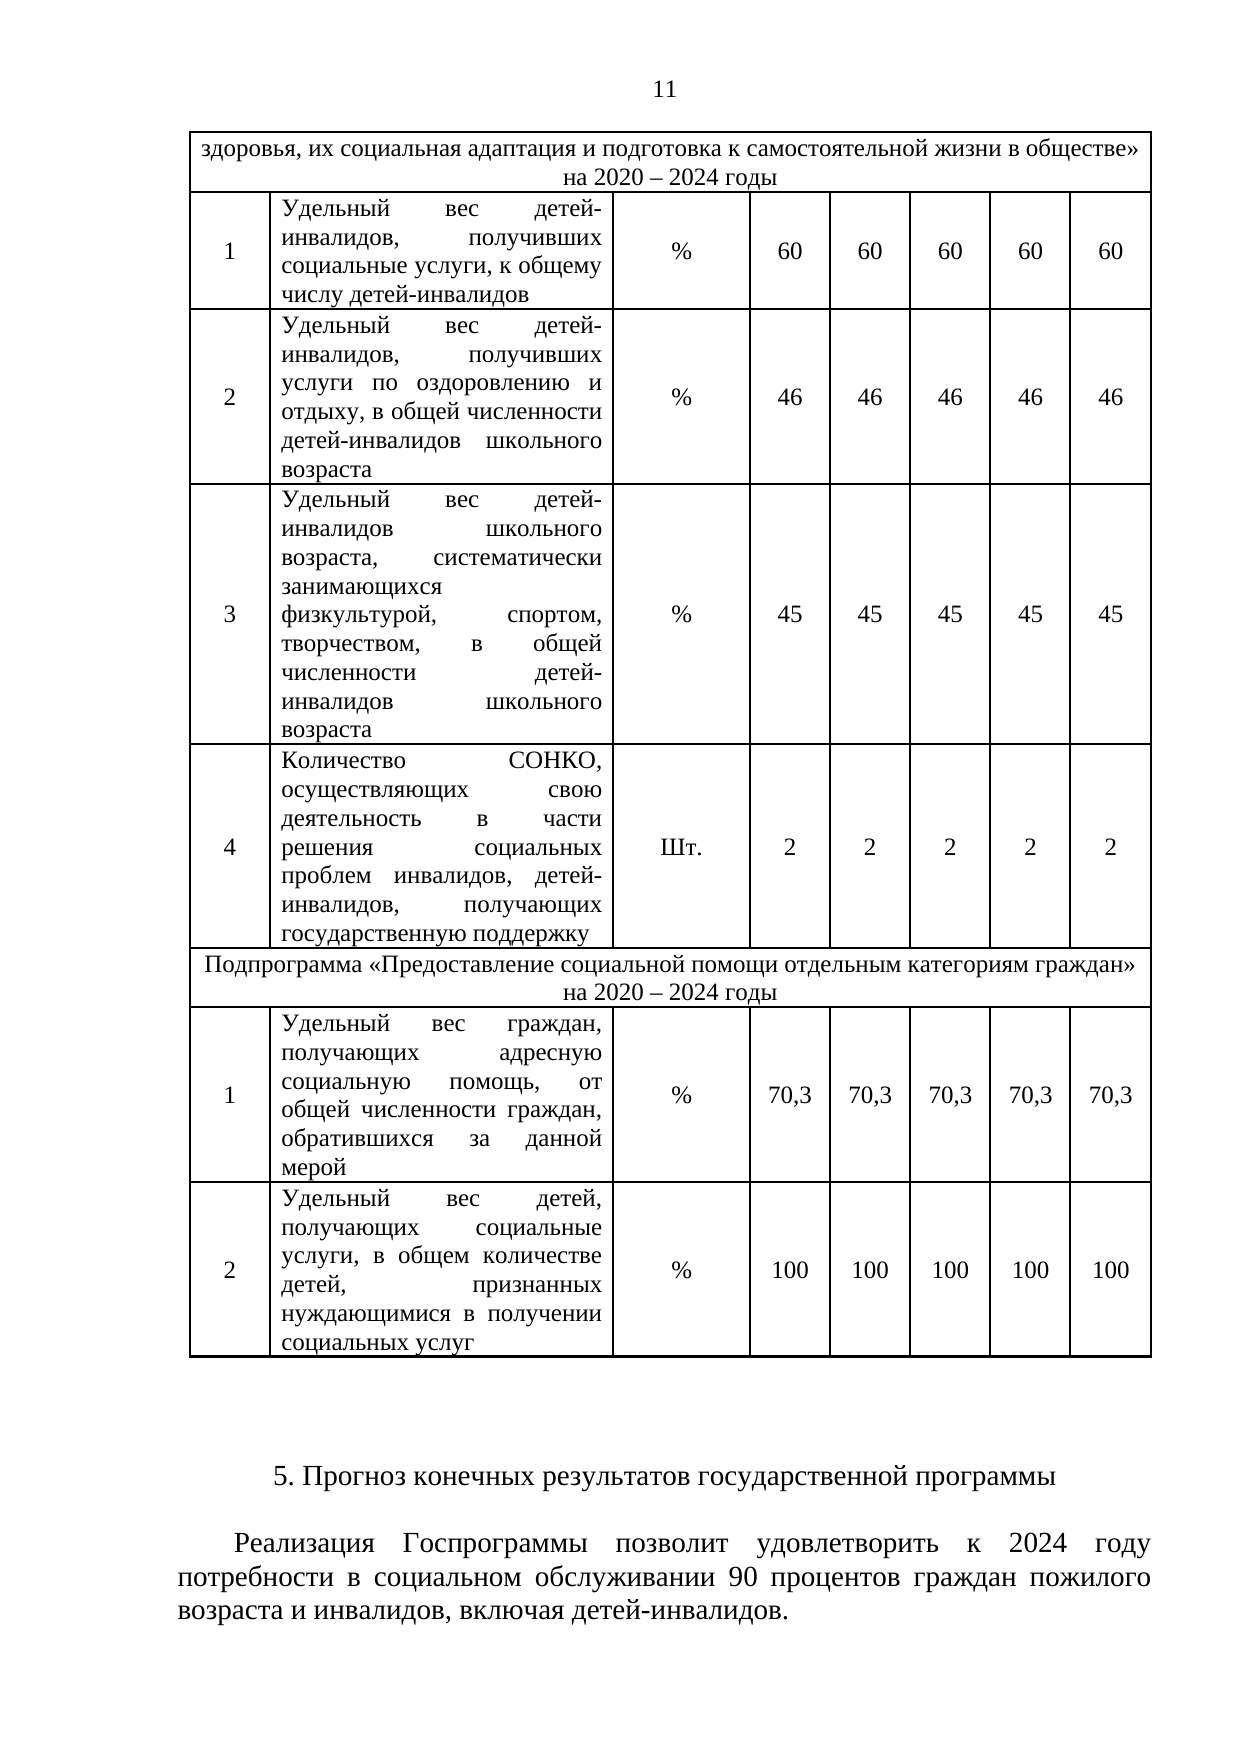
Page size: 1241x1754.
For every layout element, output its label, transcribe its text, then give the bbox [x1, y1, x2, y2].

text Реализация Госпрограммы позволит удовлетворить к 2024 году потребности в социальном обслуживании 90 процентов граждан пожилого возраста и инвалидов, включая детей-инвалидов. [177, 1525, 1152, 1626]
table_cell 2 [911, 745, 989, 947]
title 5. Прогноз конечных результатов государственной программы [177, 1458, 1152, 1492]
table_cell 1 [191, 1008, 269, 1181]
table_cell 2 [1071, 745, 1150, 947]
table_cell 60 [911, 193, 989, 308]
table_cell Количество СОНКО, осуществляющих свою деятельность в части решения социальных проблем инвалидов, детей-инвалидов, получающих государственную поддержку [271, 745, 612, 947]
table_cell 70,3 [911, 1008, 989, 1181]
table_cell 60 [831, 193, 909, 308]
table_cell 46 [991, 310, 1069, 482]
table_cell 45 [751, 485, 829, 743]
table_cell 46 [1071, 310, 1150, 482]
table_cell % [614, 1183, 749, 1355]
table_cell 60 [1071, 193, 1150, 308]
table_cell на 2020 – 2024 годы [191, 978, 1150, 1006]
table_cell 45 [1071, 485, 1150, 743]
table_cell 45 [831, 485, 909, 743]
table_cell 70,3 [831, 1008, 909, 1181]
table_cell на 2020 – 2024 годы [191, 162, 1150, 191]
table_cell 46 [911, 310, 989, 482]
table_cell 60 [751, 193, 829, 308]
table_cell Удельный вес детей, получающих социальные услуги, в общем количестве детей, признанных нуждающимися в получении социальных услуг [271, 1183, 612, 1355]
table_cell 2 [831, 745, 909, 947]
table_cell 70,3 [751, 1008, 829, 1181]
table_cell 100 [911, 1183, 989, 1355]
table_cell 2 [191, 310, 269, 482]
table_cell % [614, 485, 749, 743]
table_cell 100 [831, 1183, 909, 1355]
table_cell 4 [191, 745, 269, 947]
table_cell Подпрограмма «Предоставление социальной помощи отдельным категориям граждан» [191, 949, 1150, 977]
table_cell 3 [191, 485, 269, 743]
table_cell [191, 133, 1150, 162]
table_cell % [614, 310, 749, 482]
table_cell 46 [831, 310, 909, 482]
table_cell Удельный вес детей-инвалидов, получивших услуги по оздоровлению и отдыху, в общей численности детей-инвалидов школьного возраста [271, 310, 612, 482]
table_cell Шт. [614, 745, 749, 947]
table_cell 46 [751, 310, 829, 482]
table_cell 45 [991, 485, 1069, 743]
table_cell 2 [991, 745, 1069, 947]
table_cell 45 [911, 485, 989, 743]
table_cell Удельный вес детей-инвалидов школьного возраста, систематически занимающихся физкультурой, спортом, творчеством, в общей численности детей-инвалидов школьного возраста [271, 485, 612, 743]
table_cell 100 [1071, 1183, 1150, 1355]
table_cell 100 [751, 1183, 829, 1355]
table_cell Удельный вес детей-инвалидов, получивших социальные услуги, к общему числу детей-инвалидов [271, 193, 612, 308]
table_cell 1 [191, 193, 269, 308]
table_cell 2 [191, 1183, 269, 1355]
table_cell Удельный вес граждан, получающих адресную социальную помощь, от общей численности граждан, обратившихся за данной мерой [271, 1008, 612, 1181]
table_cell 60 [991, 193, 1069, 308]
table_cell 70,3 [1071, 1008, 1150, 1181]
table_cell 100 [991, 1183, 1069, 1355]
table_cell % [614, 1008, 749, 1181]
table_cell % [614, 193, 749, 308]
table_cell 2 [751, 745, 829, 947]
table_cell 70,3 [991, 1008, 1069, 1181]
